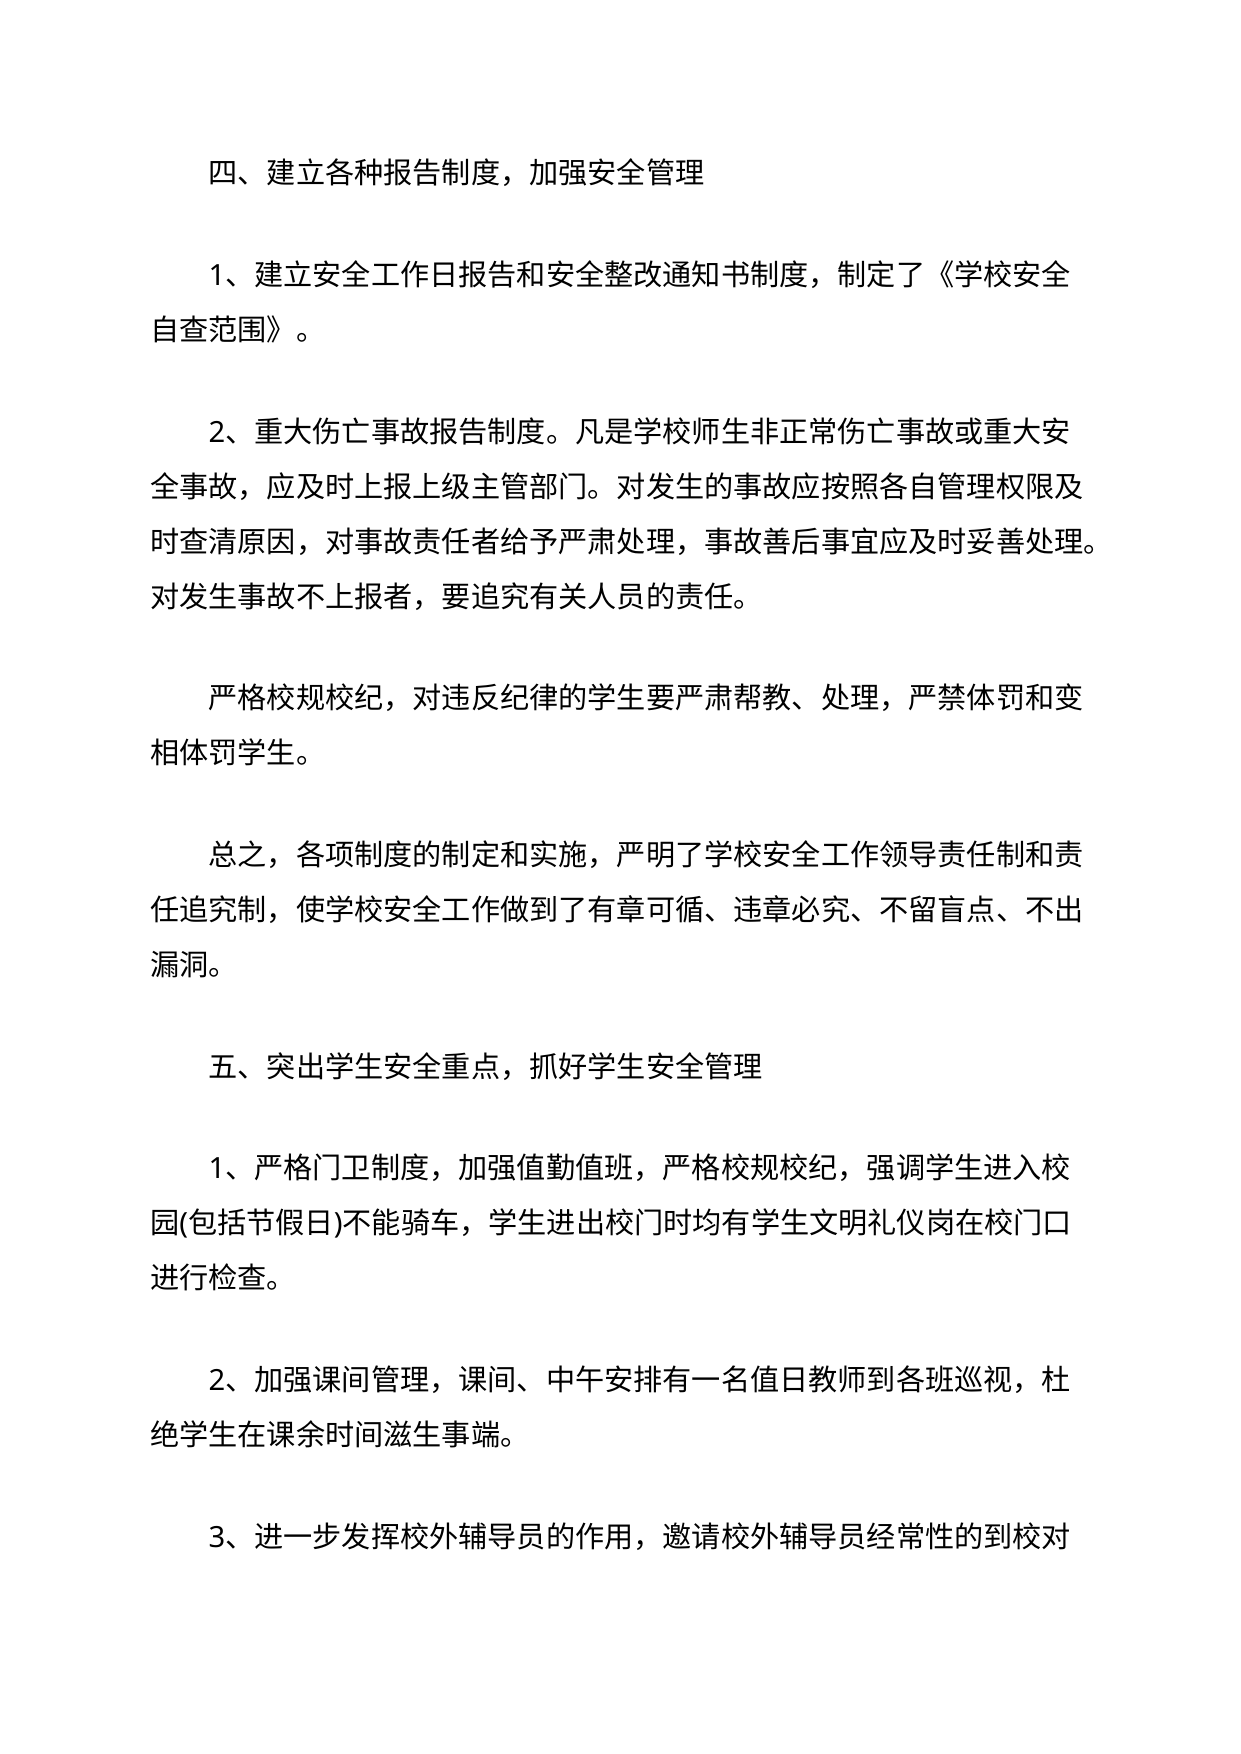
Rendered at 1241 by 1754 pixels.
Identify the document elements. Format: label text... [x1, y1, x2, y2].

text 四、建立各种报告制度，加强安全管理 [150, 150, 1090, 192]
text 严格校规校纪，对违反纪律的学生要严肃帮教、处理，严禁体罚和变相体罚学生。 [150, 675, 1090, 772]
text 1、严格门卫制度，加强值勤值班，严格校规校纪，强调学生进入校园(包括节假日)不能骑车，学生进出校门时均有学生文明礼仪岗在校门口进行检查。 [150, 1145, 1090, 1297]
text 总之，各项制度的制定和实施，严明了学校安全工作领导责任制和责任追究制，使学校安全工作做到了有章可循、违章必究、不留盲点、不出漏洞。 [150, 832, 1090, 984]
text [150, 1514, 1090, 1556]
text 2、重大伤亡事故报告制度。凡是学校师生非正常伤亡事故或重大安全事故，应及时上报上级主管部门。对发生的事故应按照各自管理权限及时查清原因，对事故责任者给予严肃处理，事故善后事宜应及时妥善处理。对发生事故不上报者，要追究有关人员的责任。 [150, 408, 1090, 616]
text 五、突出学生安全重点，抓好学生安全管理 [150, 1043, 1090, 1086]
text 1、建立安全工作日报告和安全整改通知书制度，制定了《学校安全自查范围》。 [150, 252, 1090, 349]
text 2、加强课间管理，课间、中午安排有一名值日教师到各班巡视，杜绝学生在课余时间滋生事端。 [150, 1357, 1090, 1454]
